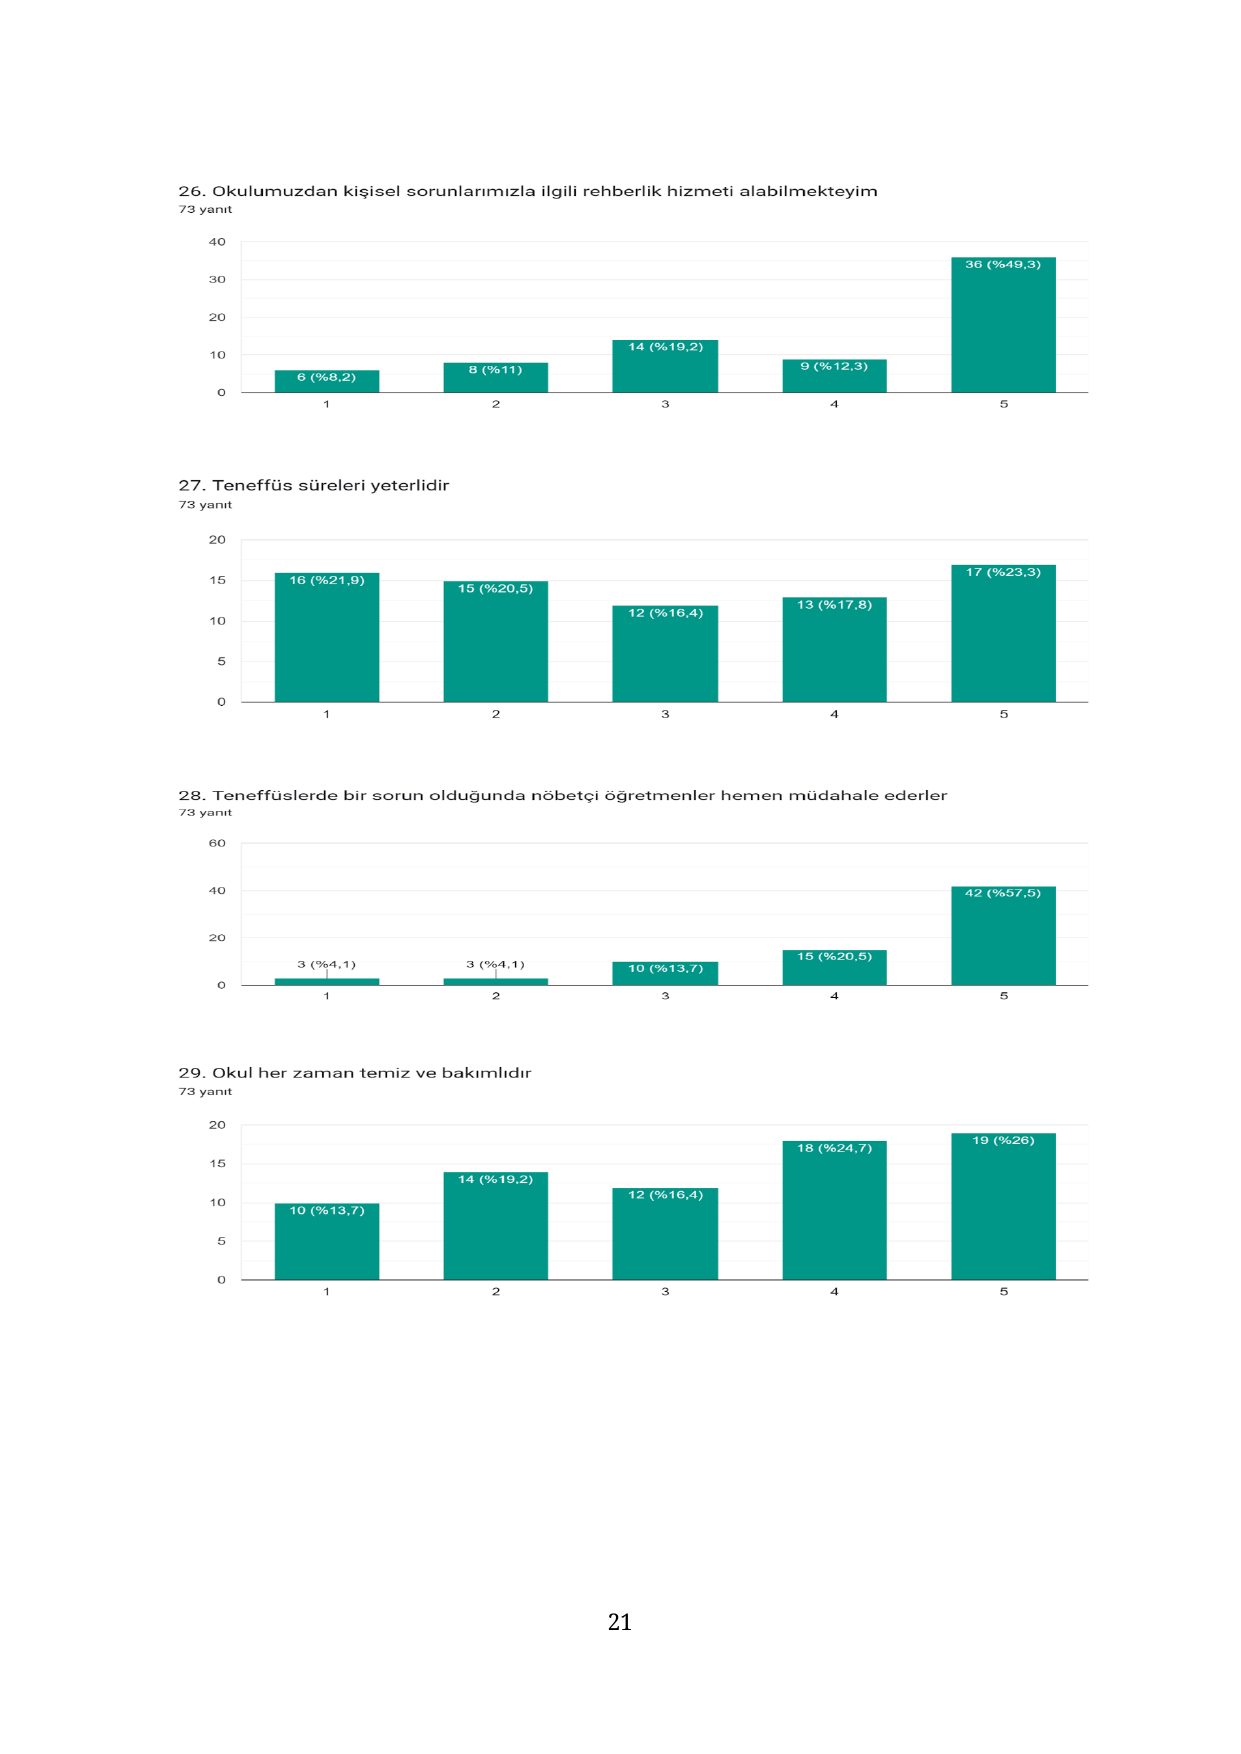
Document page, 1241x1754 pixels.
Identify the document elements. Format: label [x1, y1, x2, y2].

picture [147, 162, 1089, 1344]
